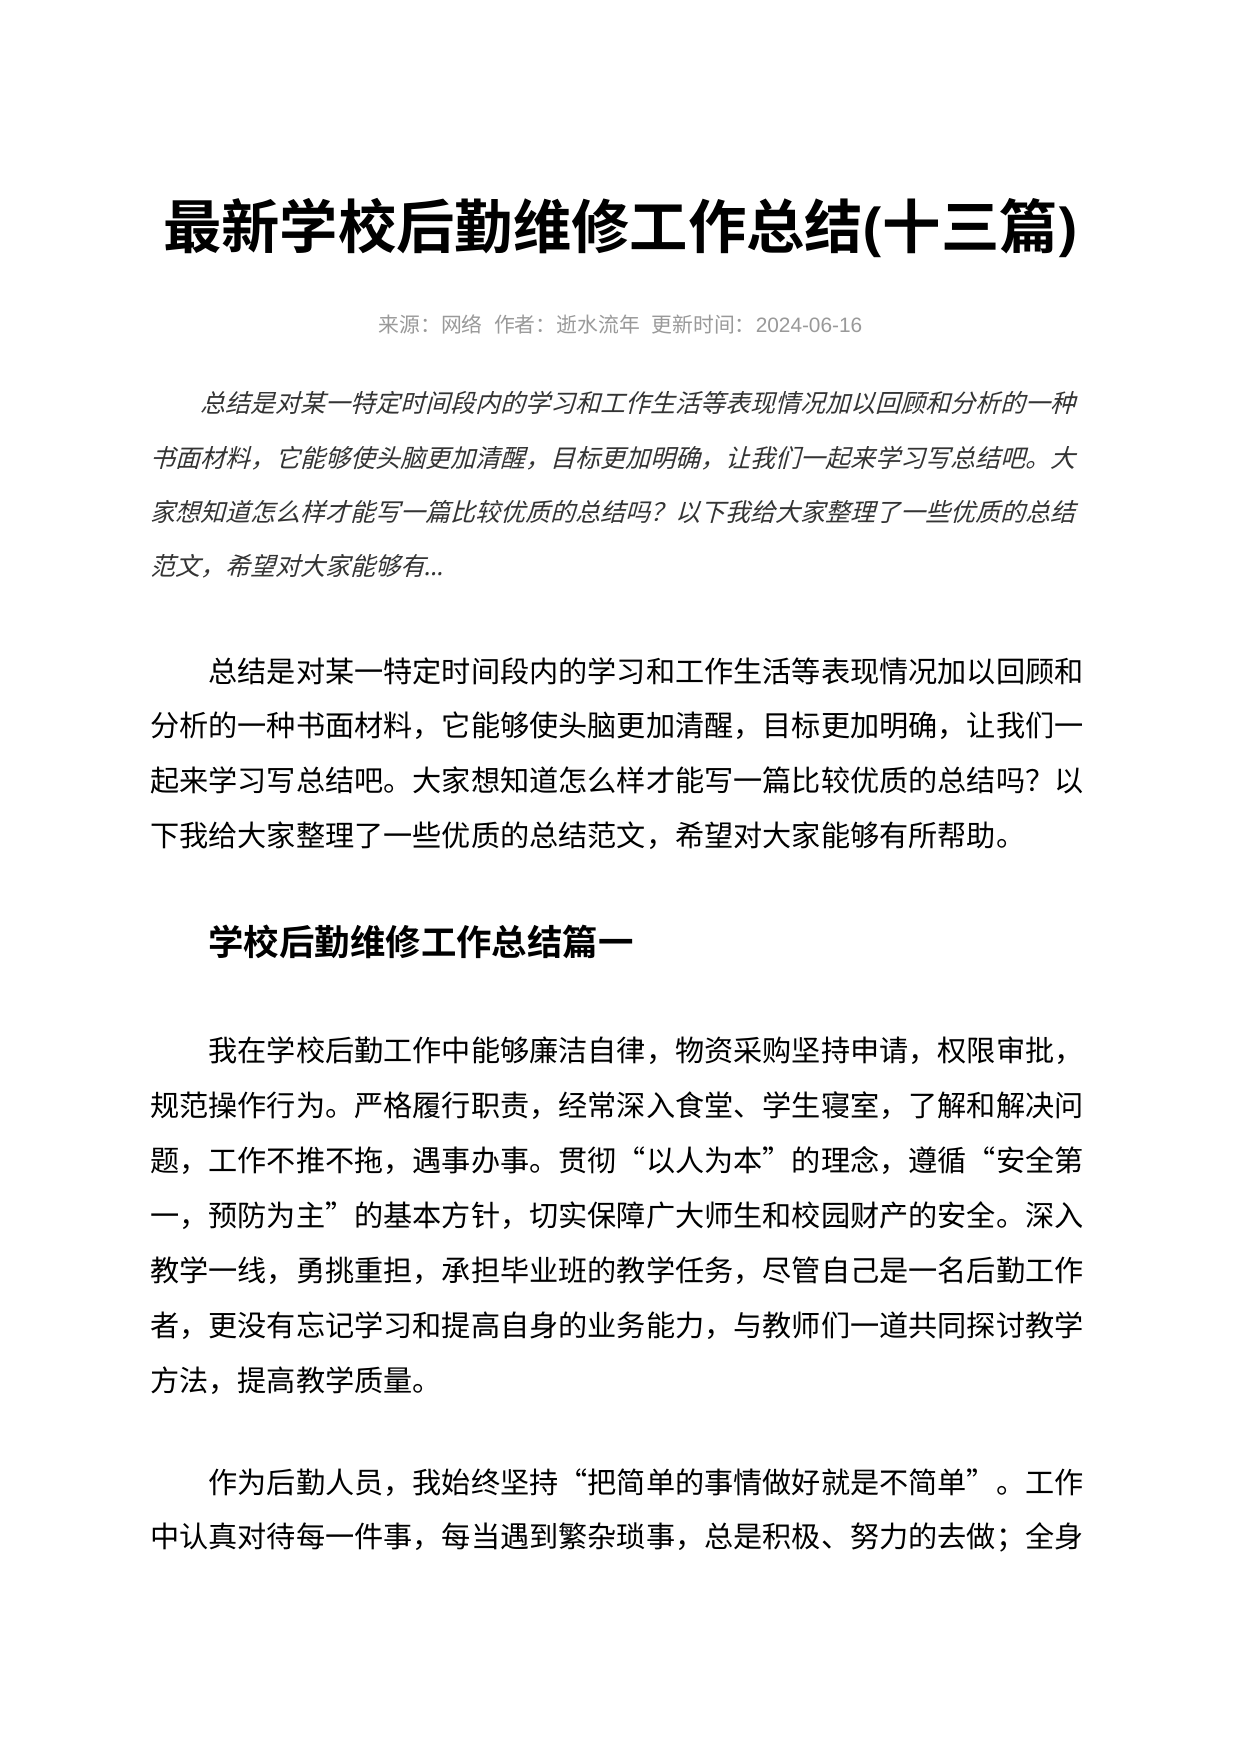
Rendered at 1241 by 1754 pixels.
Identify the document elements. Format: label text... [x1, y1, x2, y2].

subtitle 最新学校后勤维修工作总结(十三篇) [150, 181, 1090, 266]
text 学校后勤维修工作总结篇一 [150, 914, 1090, 966]
text 总结是对某一特定时间段内的学习和工作生活等表现情况加以回顾和分析的一种书面材料，它能够使头脑更加清醒，目标更加明确，让我们一起来学习写总结吧。大家想知道怎么样才能写一篇比较优质的总结吗？以下我给大家整理了一些优质的总结范文，希望对大家能够有... [150, 384, 1090, 583]
text 来源：网络 作者：逝水流年 更新时间：2024-06-16 [150, 313, 1090, 337]
text 总结是对某一特定时间段内的学习和工作生活等表现情况加以回顾和分析的一种书面材料，它能够使头脑更加清醒，目标更加明确，让我们一起来学习写总结吧。大家想知道怎么样才能写一篇比较优质的总结吗？以下我给大家整理了一些优质的总结范文，希望对大家能够有所帮助。 [150, 648, 1090, 855]
text 我在学校后勤工作中能够廉洁自律，物资采购坚持申请，权限审批，规范操作行为。严格履行职责，经常深入食堂、学生寝室，了解和解决问题，工作不推不拖，遇事办事。贯彻“以人为本”的理念，遵循“安全第一，预防为主”的基本方针，切实保障广大师生和校园财产的安全。深入教学一线，勇挑重担，承担毕业班的教学任务，尽管自己是一名后勤工作者，更没有忘记学习和提高自身的业务能力，与教师们一道共同探讨教学方法，提高教学质量。 [150, 1028, 1090, 1400]
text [150, 1459, 1090, 1556]
